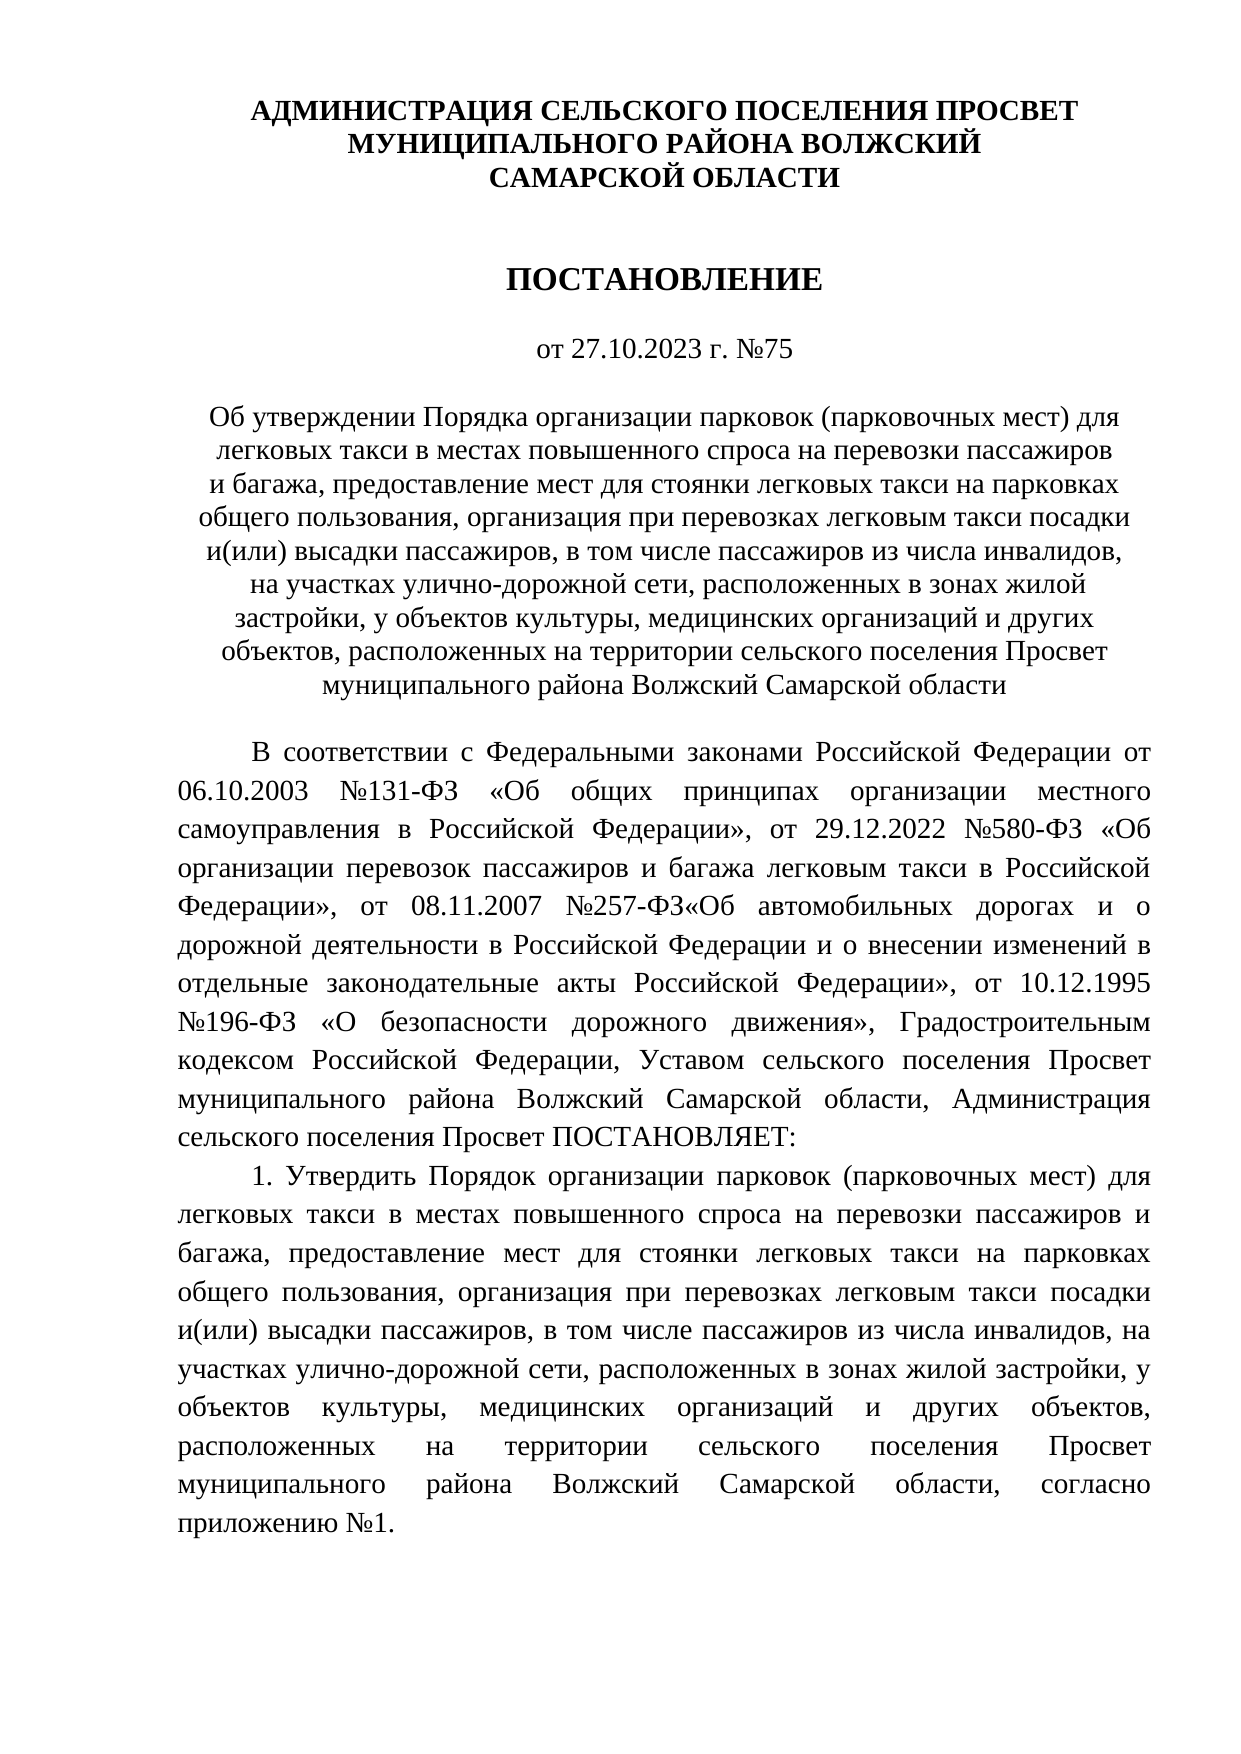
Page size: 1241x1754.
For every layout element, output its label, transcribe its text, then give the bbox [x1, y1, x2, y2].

text на участках улично-дорожной сети, расположенных в зонах жилой застройки, у объектов культуры, медицинских организаций и других объектов, расположенных на территории сельского поселения Просвет муниципального района Волжский Самарской области [177, 566, 1152, 701]
text САМАРСКОЙ ОБЛАСТИ [177, 160, 1152, 193]
text В соответствии с Федеральными законами Российской Федерации от 06.10.2003 №131-ФЗ «Об общих принципах организации местного самоуправления в Российской Федерации», от 29.12.2022 №580-ФЗ «Об организации перевозок пассажиров и багажа легковым такси в Российской Федерации», от 08.11.2007 №257-ФЗ«Об автомобильных дорогах и о дорожной деятельности в Российской Федерации и о внесении изменений в отдельные законодательные акты Российской Федерации», от 10.12.1995 №196-ФЗ «О безопасности дорожного движения», Градостроительным кодексом Российской Федерации, Уставом сельского поселения Просвет муниципального района Волжский Самарской области, Администрация сельского поселения Просвет ПОСТАНОВЛЯЕТ: [177, 734, 1152, 1153]
text и багажа, предоставление мест для стоянки легковых такси на парковках общего пользования, организация при перевозках легковым такси посадки [177, 466, 1152, 533]
text ПОСТАНОВЛЕНИЕ [177, 260, 1152, 298]
text 1. Утвердить Порядок организации парковок (парковочных мест) для легковых такси в местах повышенного спроса на перевозки пассажиров и багажа, предоставление мест для стоянки легковых такси на парковках общего пользования, организация при перевозках легковым такси посадки и(или) высадки пассажиров, в том числе пассажиров из числа инвалидов, на участках улично-дорожной сети, расположенных в зонах жилой застройки, у объектов культуры, медицинских организаций и других объектов, расположенных на территории сельского поселения Просвет муниципального района Волжский Самарской области, согласно приложению №1. [177, 1158, 1152, 1538]
text и(или) высадки пассажиров, в том числе пассажиров из числа инвалидов, [177, 533, 1152, 566]
text от 27.10.2023 г. №75 [177, 332, 1152, 365]
text Об утверждении Порядка организации парковок (парковочных мест) для легковых такси в местах повышенного спроса на перевозки пассажиров [177, 399, 1152, 466]
text МУНИЦИПАЛЬНОГО РАЙОНА ВОЛЖСКИЙ [177, 126, 1152, 160]
text АДМИНИСТРАЦИЯ СЕЛЬСКОГО ПОСЕЛЕНИЯ ПРОСВЕТ [177, 93, 1152, 126]
